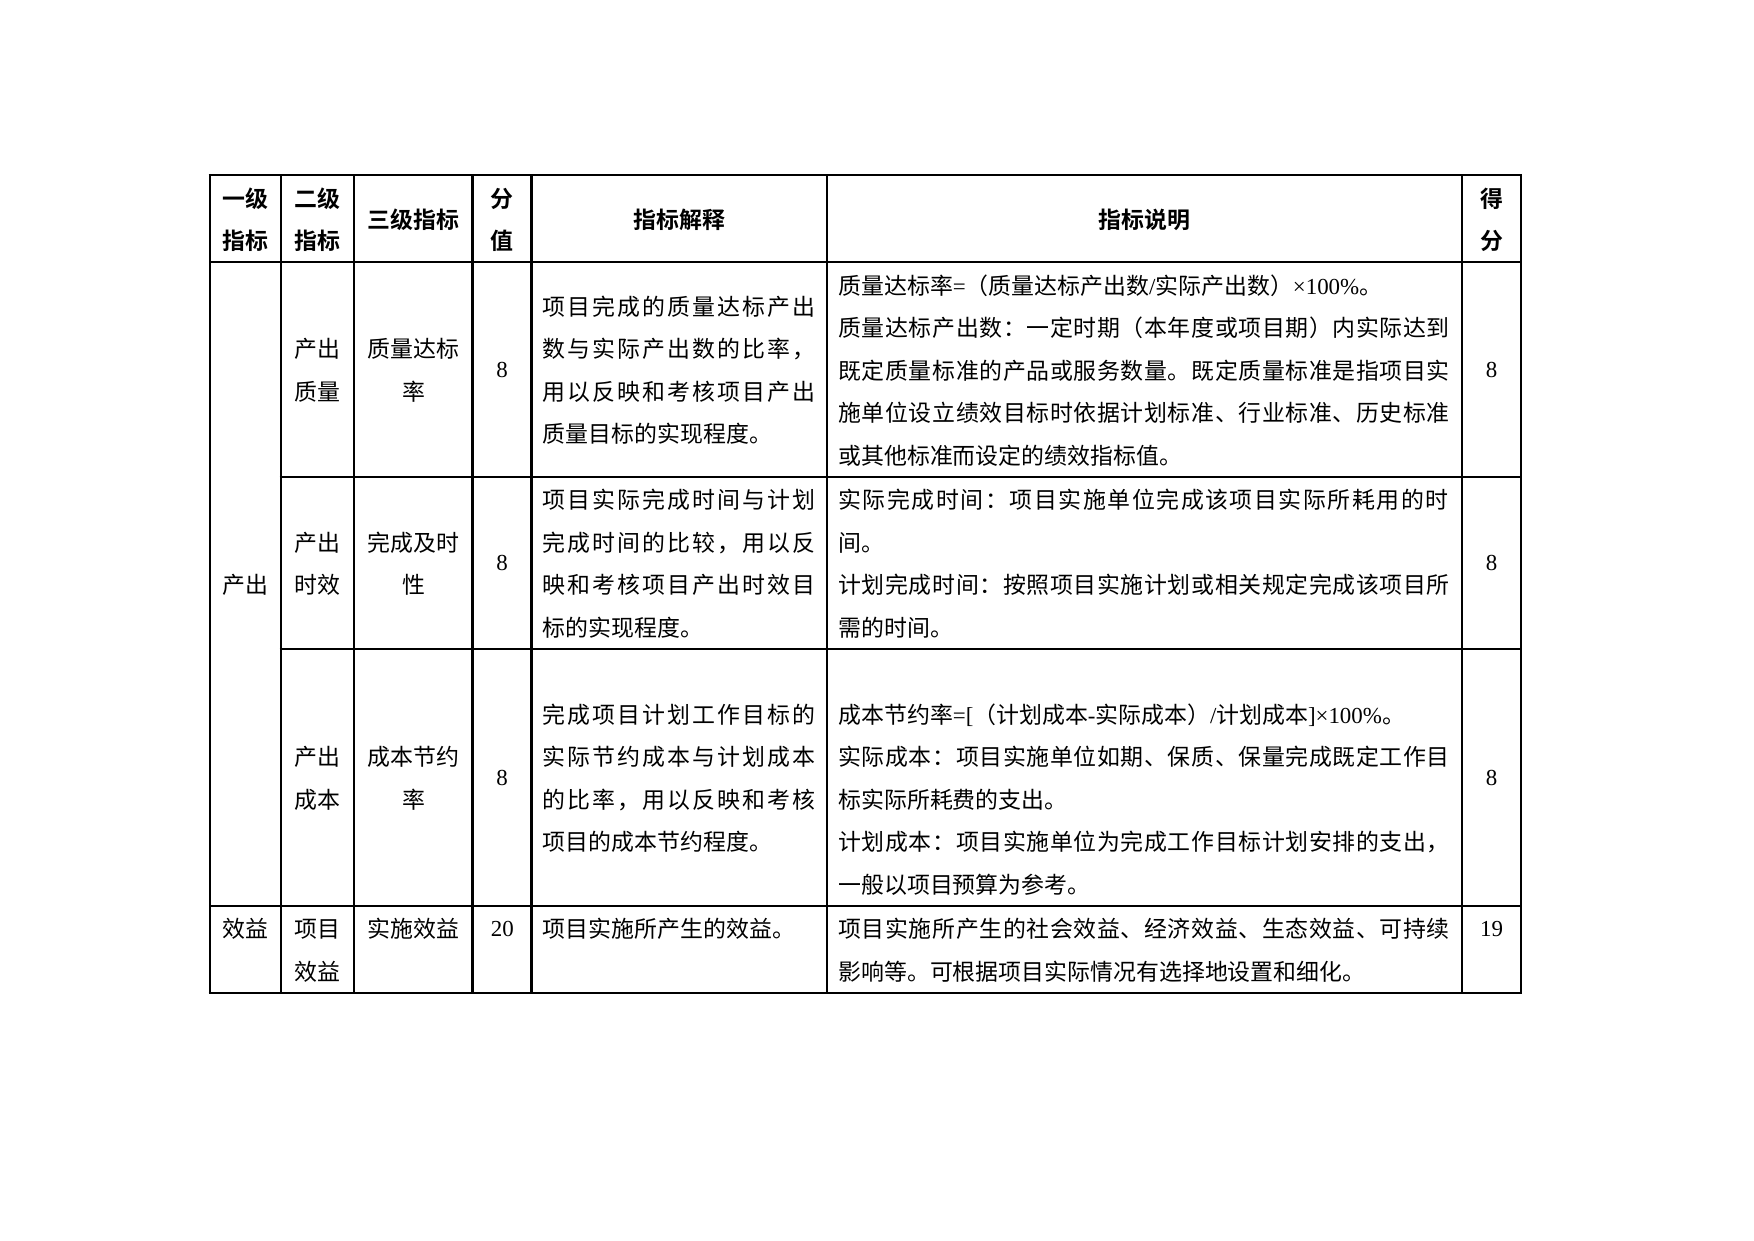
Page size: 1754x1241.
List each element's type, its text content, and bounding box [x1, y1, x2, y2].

table_cell 项目完成的质量达标产出数与实际产出数的比率，用以反映和考核项目产出质量目标的实现程度。 [533, 263, 826, 476]
table_cell 实际完成时间：项目实施单位完成该项目实际所耗用的时间。 计划完成时间：按照项目实施计划或相关规定完成该项目所需的时间。 [828, 478, 1461, 648]
table_cell 8 [474, 263, 530, 476]
table_header 三级指标 [355, 176, 471, 261]
table_cell 项目实际完成时间与计划完成时间的比较，用以反映和考核项目产出时效目标的实现程度。 [533, 478, 826, 648]
table_cell 8 [1463, 263, 1520, 476]
table_cell 19 [1463, 907, 1520, 992]
table_cell 项目实施所产生的效益。 [533, 907, 826, 992]
table_header 指标说明 [828, 176, 1461, 261]
table_cell 8 [474, 478, 530, 648]
table_header 一级指标 [211, 176, 280, 261]
table_cell 产出 [211, 263, 280, 905]
table_cell 效益 [211, 907, 280, 992]
table_cell 成本节约率=[（计划成本-实际成本）/计划成本]×100%。 实际成本：项目实施单位如期、保质、保量完成既定工作目标实际所耗费的支出。 计划成本：项目实施单位为完成工作目标计划安排的支出，一般以项目预算为参考。 [828, 650, 1461, 905]
table_cell 质量达标率=（质量达标产出数/实际产出数）×100%。 质量达标产出数：一定时期（本年度或项目期）内实际达到既定质量标准的产品或服务数量。既定质量标准是指项目实施单位设立绩效目标时依据计划标准、行业标准、历史标准或其他标准而设定的绩效指标值。 [828, 263, 1461, 476]
table_cell 8 [1463, 478, 1520, 648]
table_cell 8 [474, 650, 530, 905]
table_cell 完成及时性 [355, 478, 471, 648]
table_cell 成本节约率 [355, 650, 471, 905]
table_header 得分 [1463, 176, 1520, 261]
table_cell 质量达标率 [355, 263, 471, 476]
table_cell 实施效益 [355, 907, 471, 992]
table_cell 8 [1463, 650, 1520, 905]
table_cell 项目实施所产生的社会效益、经济效益、生态效益、可持续影响等。可根据项目实际情况有选择地设置和细化。 [828, 907, 1461, 992]
table_header 指标解释 [533, 176, 826, 261]
table_cell 产出质量 [282, 263, 353, 476]
table_cell 完成项目计划工作目标的实际节约成本与计划成本的比率，用以反映和考核项目的成本节约程度。 [533, 650, 826, 905]
table_cell 项目效益 [282, 907, 353, 992]
table_header 分 值 [474, 176, 530, 261]
table_header 二级指标 [282, 176, 353, 261]
table_cell 20 [474, 907, 530, 992]
table_cell 产出成本 [282, 650, 353, 905]
table_cell 产出时效 [282, 478, 353, 648]
